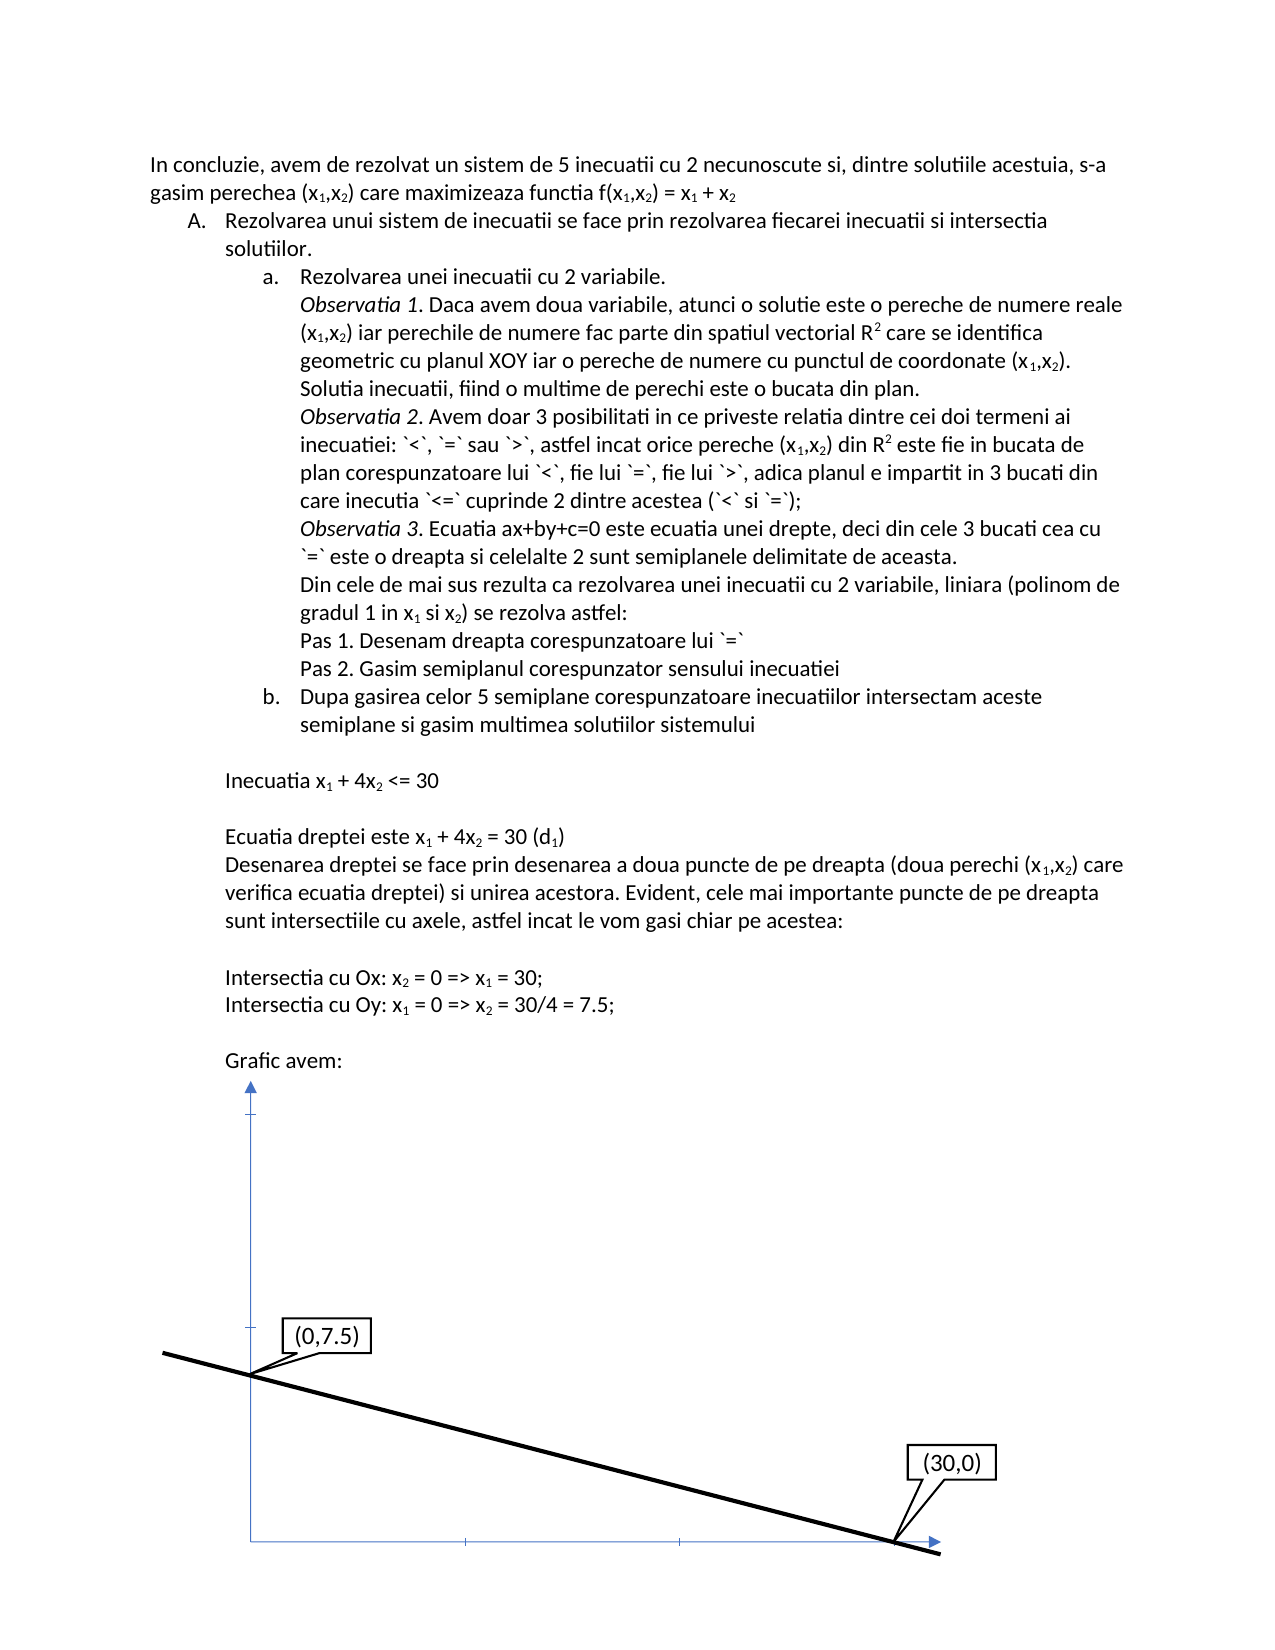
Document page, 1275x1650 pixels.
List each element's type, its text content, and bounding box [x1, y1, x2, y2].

list Desenarea dreptei se face prin desenarea a doua puncte de pe dreapta (doua perechi (x1,x2) care verifica ecuatia dreptei) si unirea acestora. Evident, cele mai importante puncte de pe dreapta sunt intersectiile cu axele, astfel incat le vom gasi chiar pe acestea: [225, 851, 1125, 934]
list Observatia 2. Avem doar 3 posibilitati in ce priveste relatia dintre cei doi termeni ai inecuatiei: `<`, `=` sau `>`, astfel incat orice pereche (x1,x2) din R2 este fie in bucata de plan corespunzatoare lui `<`, fie lui `=`, fie lui `>`, adica planul e impartit in 3 bucati din care inecutia `<=` cuprinde 2 dintre acestea (`<` si `=`); [300, 402, 1125, 514]
list Observatia 3. Ecuatia ax+by+c=0 este ecuatia unei drepte, deci din cele 3 bucati cea cu `=` este o dreapta si celelalte 2 sunt semiplanele delimitate de aceasta. [300, 514, 1125, 570]
list Grafic avem: [225, 1047, 1125, 1075]
list Intersectia cu Ox: x2 = 0 => x1 = 30; [225, 963, 1125, 991]
list Intersectia cu Oy: x1 = 0 => x2 = 30/4 = 7.5; [225, 991, 1125, 1019]
list Pas 1. Desenam dreapta corespunzatoare lui `=` [300, 626, 1125, 654]
text In concluzie, avem de rezolvat un sistem de 5 inecuatii cu 2 necunoscute si, dintre solutiile acestuia, s-a gasim perechea (x1,x2) care maximizeaza functia f(x1,x2) = x1 + x2 [150, 150, 1125, 206]
list Din cele de mai sus rezulta ca rezolvarea unei inecuatii cu 2 variabile, liniara (polinom de gradul 1 in x1 si x2) se rezolva astfel: [300, 570, 1125, 626]
list Inecuatia x1 + 4x2 <= 30 [225, 766, 1125, 794]
list Dupa gasirea celor 5 semiplane corespunzatoare inecuatiilor intersectam aceste semiplane si gasim multimea solutiilor sistemului [262, 682, 1125, 738]
list Rezolvarea unui sistem de inecuatii se face prin rezolvarea fiecarei inecuatii si intersectia solutiilor. [187, 206, 1125, 262]
list Pas 2. Gasim semiplanul corespunzator sensului inecuatiei [300, 654, 1125, 682]
list Ecuatia dreptei este x1 + 4x2 = 30 (d1) [225, 822, 1125, 851]
list Rezolvarea unei inecuatii cu 2 variabile. [262, 262, 1125, 290]
list Observatia 1. Daca avem doua variabile, atunci o solutie este o pereche de numere reale (x1,x2) iar perechile de numere fac parte din spatiul vectorial R2 care se identifica geometric cu planul XOY iar o pereche de numere cu punctul de coordonate (x1,x2). Solutia inecuatii, fiind o multime de perechi este o bucata din plan. [300, 290, 1125, 402]
